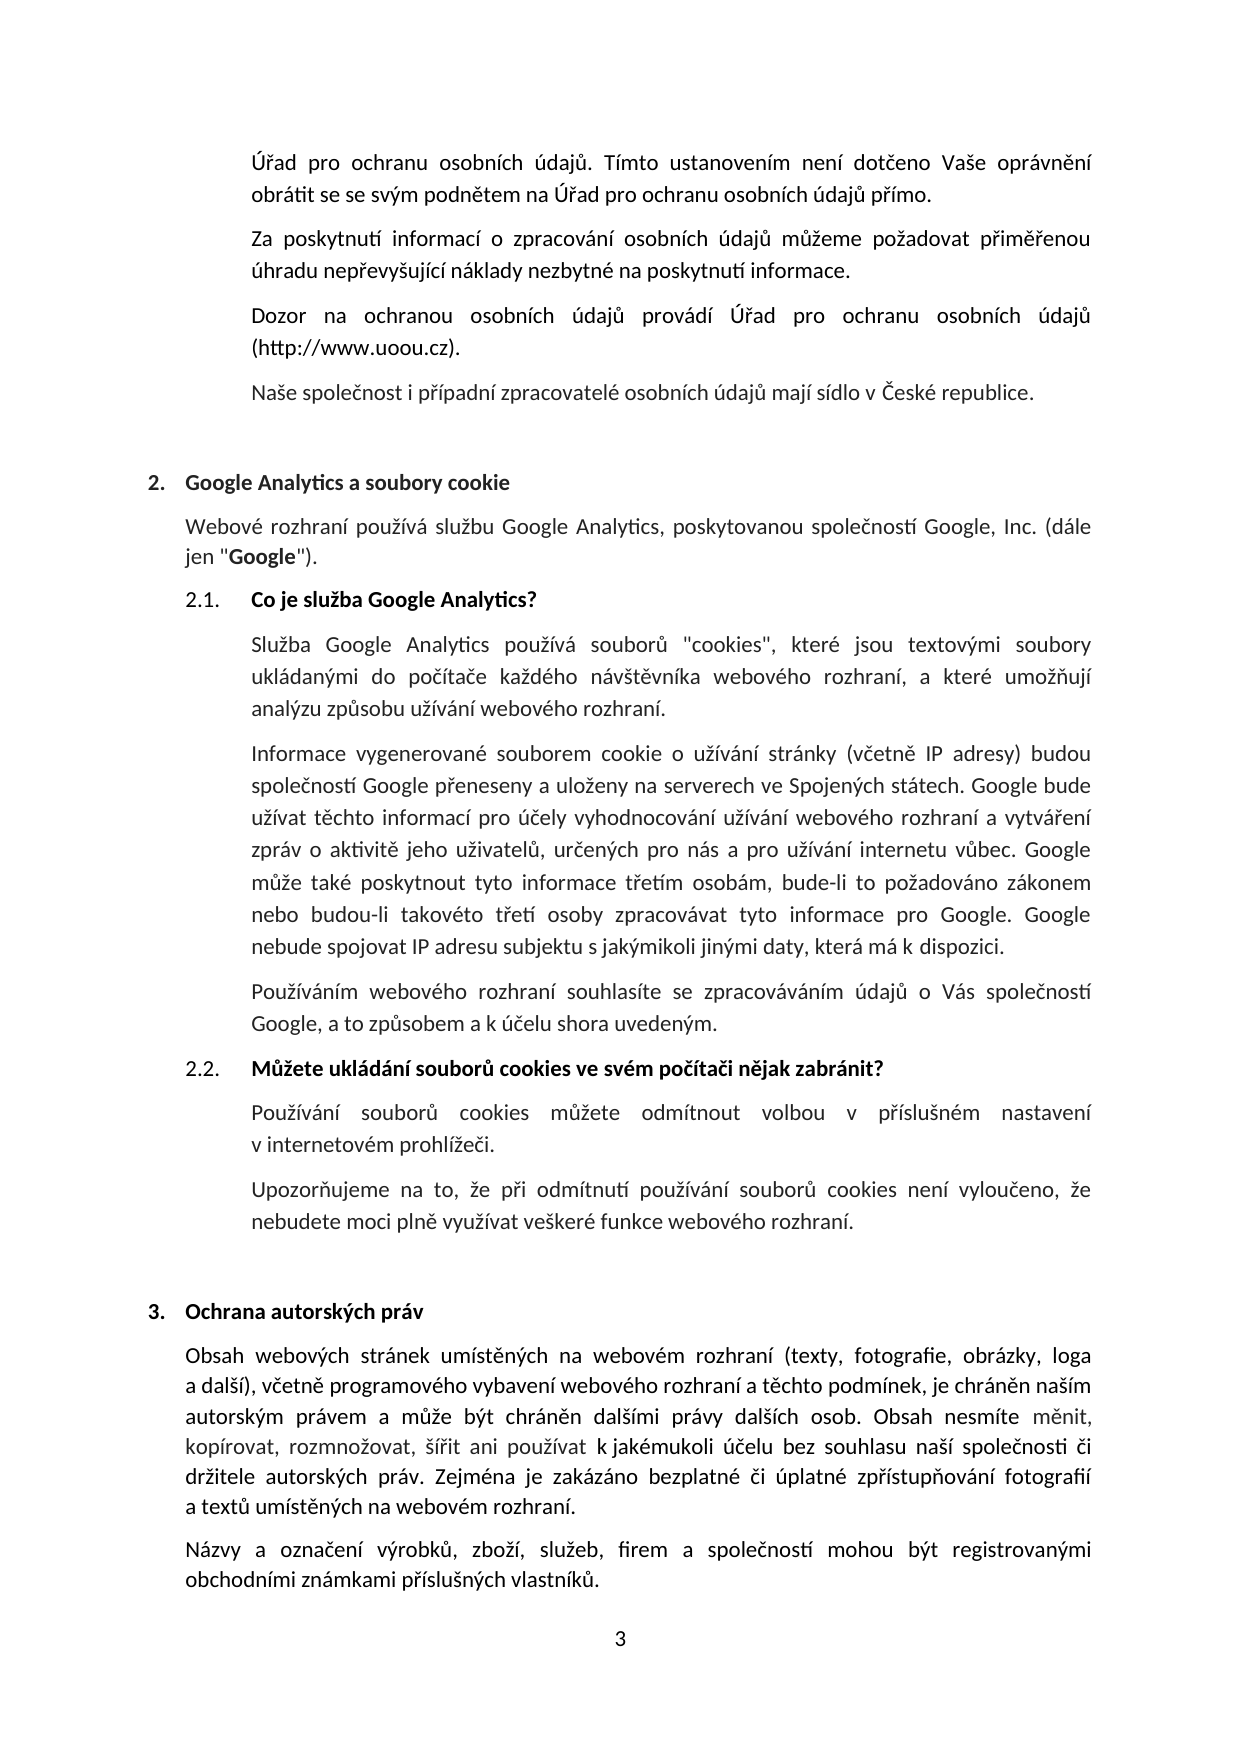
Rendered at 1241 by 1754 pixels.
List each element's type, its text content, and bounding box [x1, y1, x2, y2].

list Za poskytnutí informací o zpracování osobních údajů můžeme požadovat přiměřenou úhradu nepřevyšující náklady nezbytné na poskytnutí informace. [251, 224, 1093, 285]
list Co je služba Google Analytics? [185, 585, 1093, 613]
list Upozorňujeme na to, že při odmítnutí používání souborů cookies není vyloučeno, že nebudete moci plně využívat veškeré funkce webového rozhraní. [251, 1175, 1093, 1235]
list Můžete ukládání souborů cookies ve svém počítači nějak zabránit? [185, 1054, 1093, 1082]
list Naše společnost i případní zpracovatelé osobních údajů mají sídlo v České republice. [251, 378, 1093, 406]
text Obsah webových stránek umístěných na webovém rozhraní (texty, fotografie, obrázky, loga a další), včetně programového vybavení webového rozhraní a těchto podmínek, je chráněn naším autorským právem a může být chráněn dalšími právy dalších osob. Obsah nesmíte měnit, kopírovat, rozmnožovat, šířit ani používat k jakémukoli účelu bez souhlasu naší společnosti či držitele autorských práv. Zejména je zakázáno bezplatné či úplatné zpřístupňování fotografií a textů umístěných na webovém rozhraní. [185, 1341, 1093, 1521]
list Dozor na ochranou osobních údajů provádí Úřad pro ochranu osobních údajů (http://www.uoou.cz). [251, 301, 1093, 362]
list Používáním webového rozhraní souhlasíte se zpracováváním údajů o Vás společností Google, a to způsobem a k účelu shora uvedeným. [251, 977, 1093, 1037]
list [251, 148, 1093, 208]
text Webové rozhraní používá službu Google Analytics, poskytovanou společností Google, Inc. (dále jen "Google"). [185, 512, 1093, 571]
list Používání souborů cookies můžete odmítnout volbou v příslušném nastavení v internetovém prohlížeči. [251, 1098, 1093, 1158]
list Ochrana autorských práv [148, 1297, 1093, 1325]
list Informace vygenerované souborem cookie o užívání stránky (včetně IP adresy) budou společností Google přeneseny a uloženy na serverech ve Spojených státech. Google bude užívat těchto informací pro účely vyhodnocování užívání webového rozhraní a vytváření zpráv o aktivitě jeho uživatelů, určených pro nás a pro užívání internetu vůbec. Google může také poskytnout tyto informace třetím osobám, bude-li to požadováno zákonem nebo budou-li takovéto třetí osoby zpracovávat tyto informace pro Google. Google nebude spojovat IP adresu subjektu s jakýmikoli jinými daty, která má k dispozici. [251, 739, 1093, 960]
list Google Analytics a soubory cookie [148, 468, 1093, 496]
text Názvy a označení výrobků, zboží, služeb, firem a společností mohou být registrovanými obchodními známkami příslušných vlastníků. [185, 1535, 1093, 1593]
list Služba Google Analytics používá souborů "cookies", které jsou textovými soubory ukládanými do počítače každého návštěvníka webového rozhraní, a které umožňují analýzu způsobu užívání webového rozhraní. [251, 630, 1093, 722]
